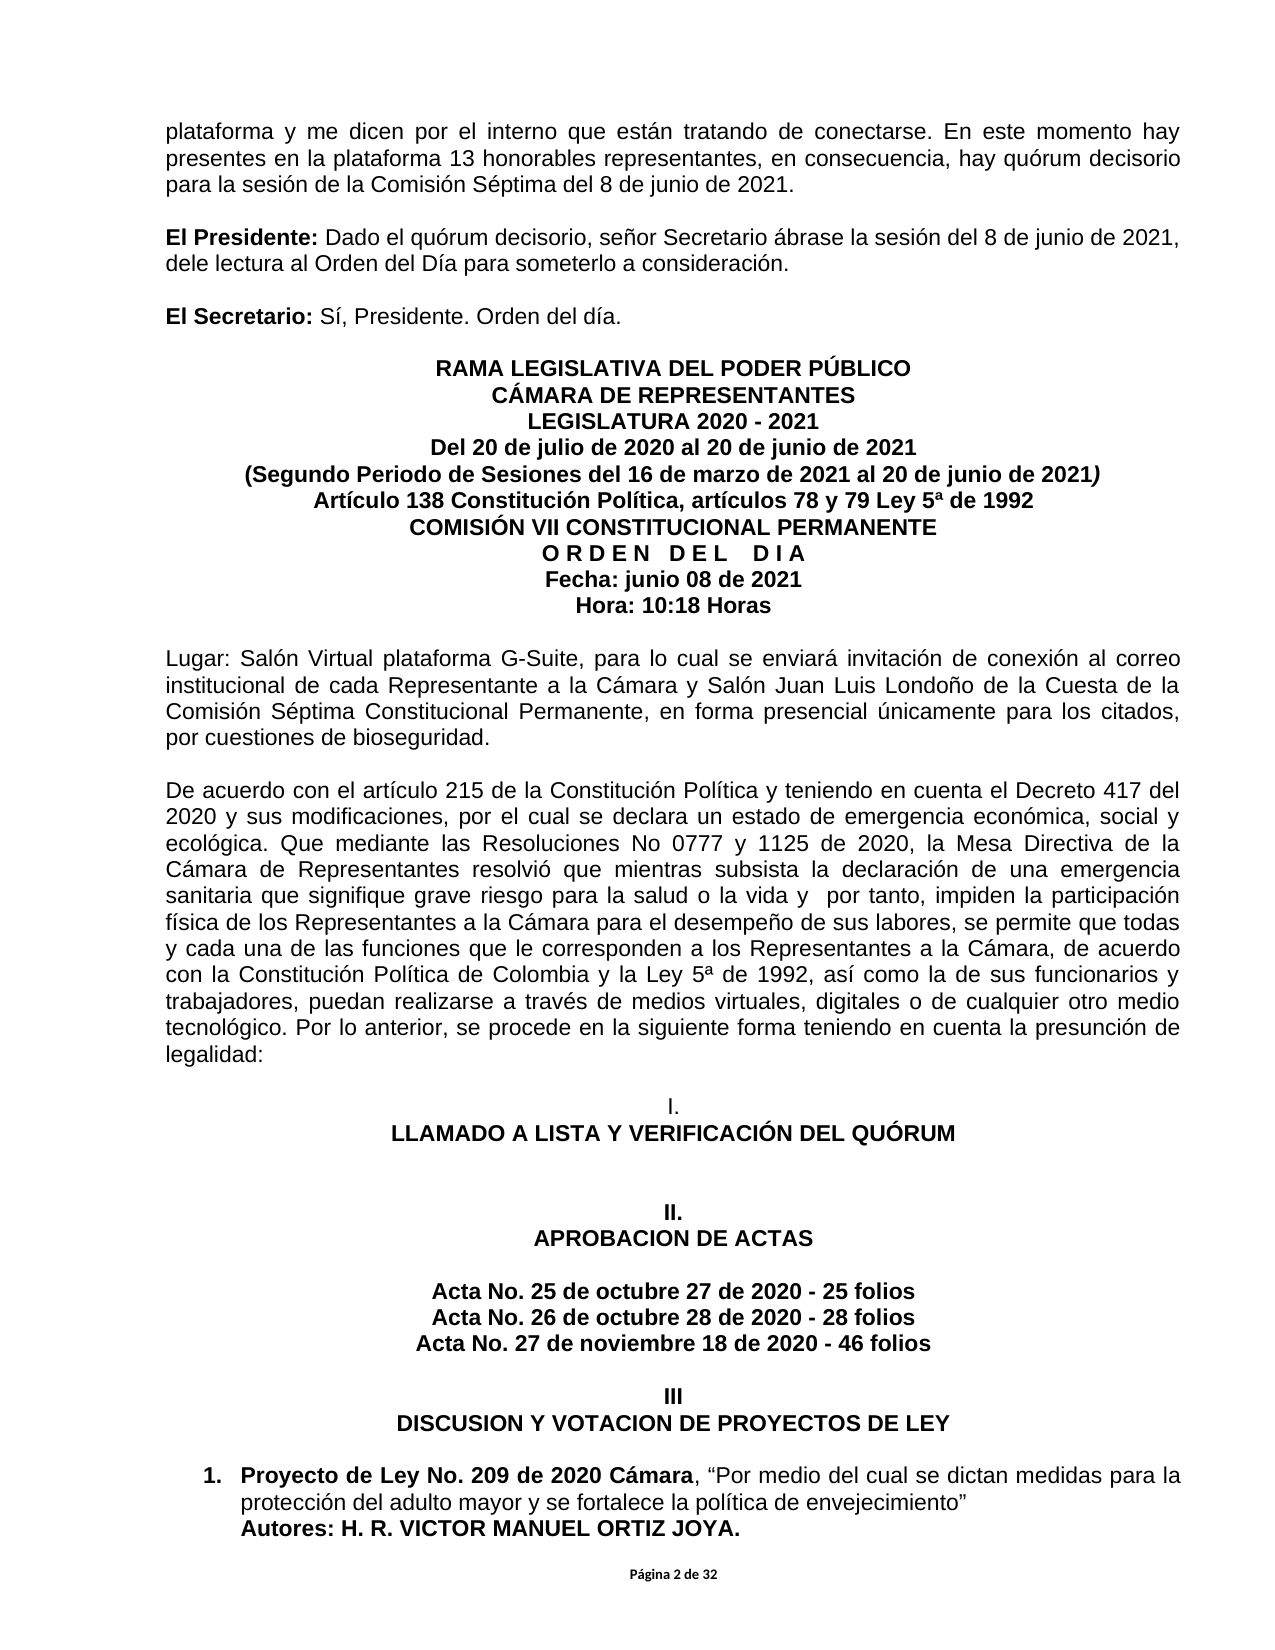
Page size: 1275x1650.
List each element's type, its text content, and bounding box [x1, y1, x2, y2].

text APROBACION DE ACTAS [165, 1225, 1181, 1251]
text El Secretario: Sí, Presidente. Orden del día. [165, 303, 1181, 329]
text El Presidente: Dado el quórum decisorio, señor Secretario ábrase la sesión del 8 de junio de 2021, dele lectura al Orden del Día para someterlo a consideración. [165, 223, 1181, 276]
list Proyecto de Ley No. 209 de 2020 Cámara, “Por medio del cual se dictan medidas para la protección del adulto mayor y se fortalece la política de envejecimiento” [203, 1462, 1181, 1515]
text Acta No. 26 de octubre 28 de 2020 - 28 folios [165, 1304, 1181, 1330]
text COMISIÓN VII CONSTITUCIONAL PERMANENTE [165, 513, 1181, 540]
text CÁMARA DE REPRESENTANTES [165, 382, 1181, 408]
text LLAMADO A LISTA Y VERIFICACIÓN DEL QUÓRUM [165, 1119, 1181, 1146]
text RAMA LEGISLATIVA DEL PODER PÚBLICO [165, 355, 1181, 382]
text I. [165, 1093, 1181, 1119]
text De acuerdo con el artículo 215 de la Constitución Política y teniendo en cuenta el Decreto 417 del 2020 y sus modificaciones, por el cual se declara un estado de emergencia económica, social y ecológica. Que mediante las Resoluciones No 0777 y 1125 de 2020, la Mesa Directiva de la Cámara de Representantes resolvió que mientras subsista la declaración de una emergencia sanitaria que signifique grave riesgo para la salud o la vida y por tanto, impiden la participación física de los Representantes a la Cámara para el desempeño de sus labores, se permite que todas y cada una de las funciones que le corresponden a los Representantes a la Cámara, de acuerdo con la Constitución Política de Colombia y la Ley 5ª de 1992, así como la de sus funcionarios y trabajadores, puedan realizarse a través de medios virtuales, digitales o de cualquier otro medio tecnológico. Por lo anterior, se procede en la siguiente forma teniendo en cuenta la presunción de legalidad: [165, 777, 1181, 1067]
text Hora: 10:18 Horas [165, 592, 1181, 619]
text O R D E N D E L D I A [165, 540, 1181, 566]
text Del 20 de julio de 2020 al 20 de junio de 2021 [165, 434, 1181, 461]
text Lugar: Salón Virtual plataforma G-Suite, para lo cual se enviará invitación de conexión al correo institucional de cada Representante a la Cámara y Salón Juan Luis Londoño de la Cuesta de la Comisión Séptima Constitucional Permanente, en forma presencial únicamente para los citados, por cuestiones de bioseguridad. [165, 645, 1181, 751]
text III [165, 1383, 1181, 1409]
text Artículo 138 Constitución Política, artículos 78 y 79 Ley 5ª de 1992 [165, 487, 1181, 513]
text LEGISLATURA 2020 - 2021 [165, 408, 1181, 434]
text DISCUSION Y VOTACION DE PROYECTOS DE LEY [165, 1409, 1181, 1436]
text Autores: H. R. VICTOR MANUEL ORTIZ JOYA. [240, 1515, 1181, 1541]
text Acta No. 27 de noviembre 18 de 2020 - 46 folios [165, 1330, 1181, 1357]
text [165, 118, 1181, 197]
text (Segundo Periodo de Sesiones del 16 de marzo de 2021 al 20 de junio de 2021) [165, 461, 1181, 487]
text Acta No. 25 de octubre 27 de 2020 - 25 folios [165, 1278, 1181, 1304]
text Fecha: junio 08 de 2021 [165, 566, 1181, 592]
text II. [165, 1199, 1181, 1225]
